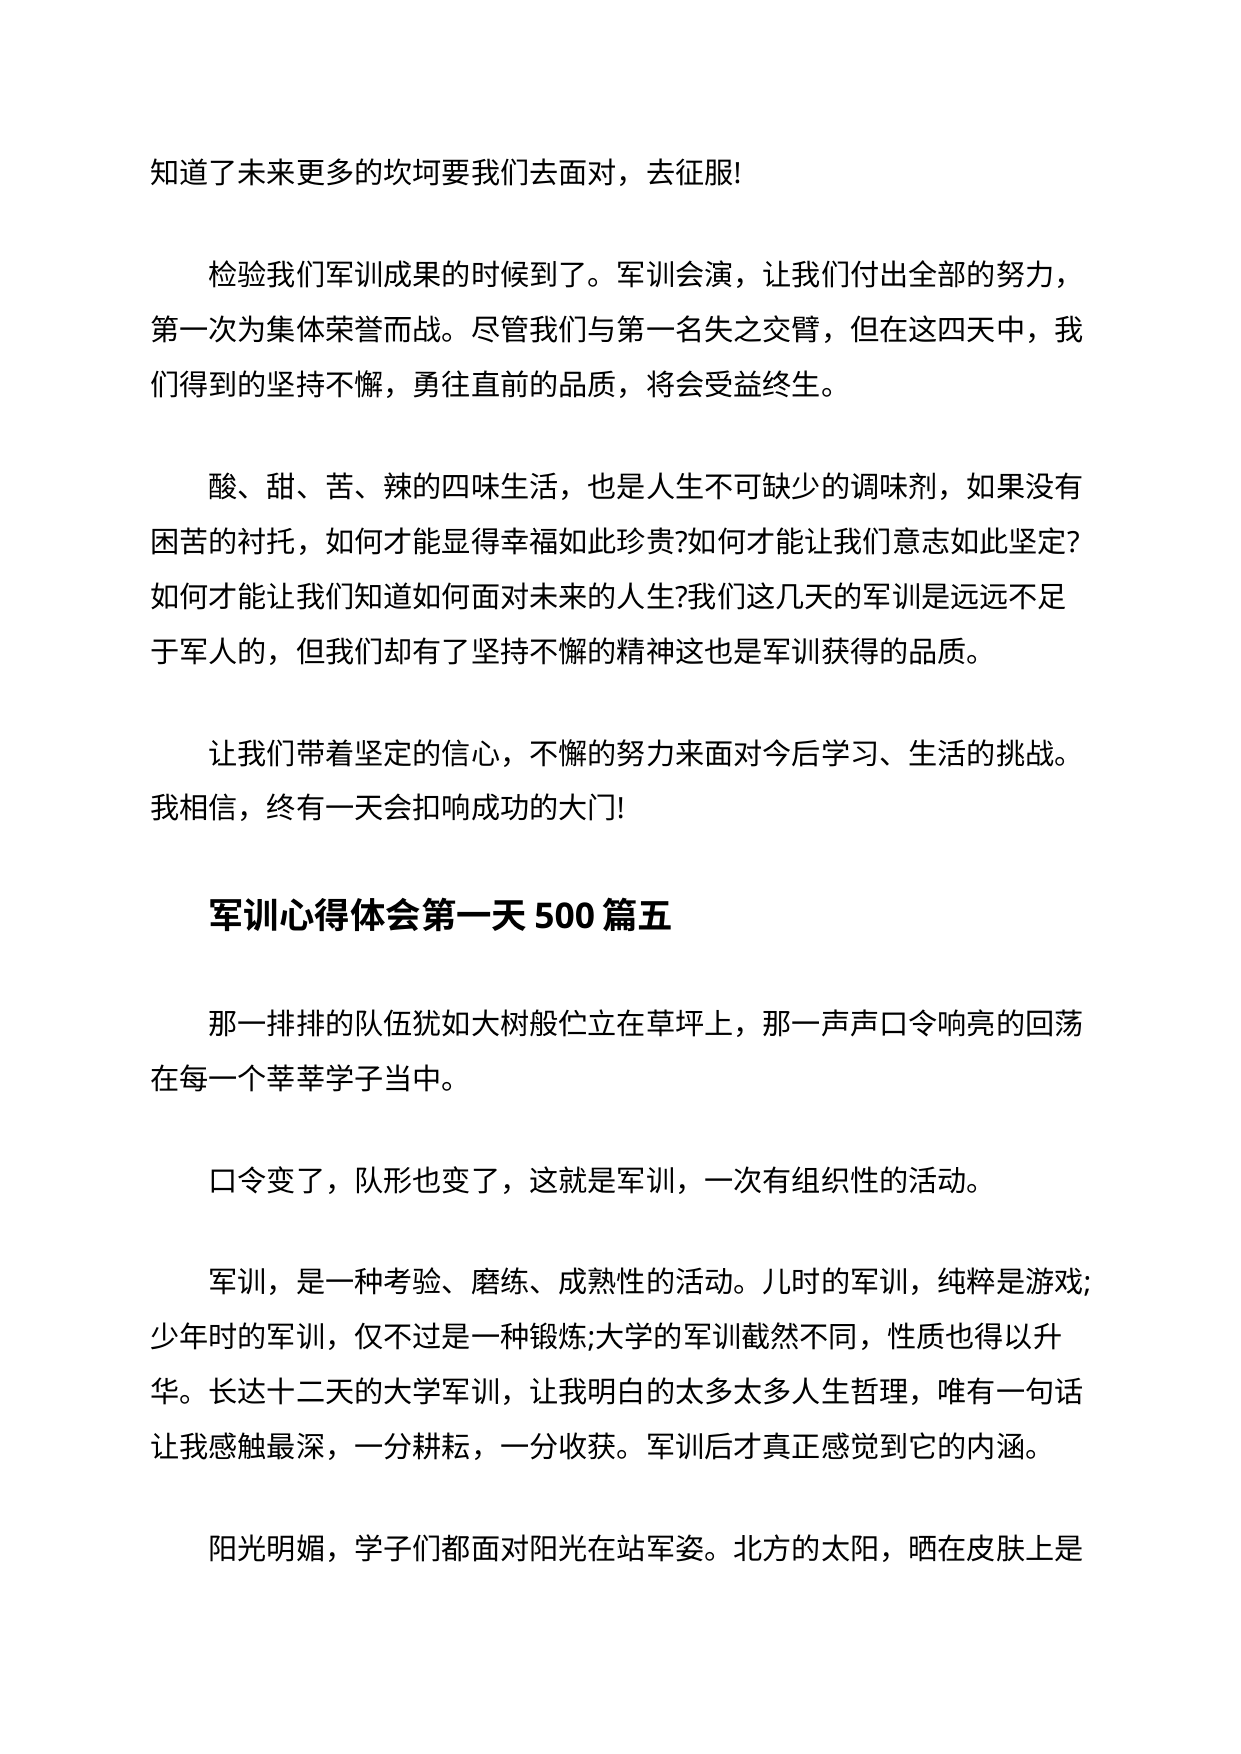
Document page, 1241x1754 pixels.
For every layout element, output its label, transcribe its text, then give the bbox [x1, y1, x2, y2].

text 酸、甜、苦、辣的四味生活，也是人生不可缺少的调味剂，如果没有困苦的衬托，如何才能显得幸福如此珍贵?如何才能让我们意志如此坚定?如何才能让我们知道如何面对未来的人生?我们这几天的军训是远远不足于军人的，但我们却有了坚持不懈的精神这也是军训获得的品质。 [150, 463, 1090, 671]
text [150, 150, 1090, 192]
text 口令变了，队形也变了，这就是军训，一次有组织性的活动。 [150, 1157, 1090, 1199]
text 那一排排的队伍犹如大树般伫立在草坪上，那一声声口令响亮的回荡在每一个莘莘学子当中。 [150, 1001, 1090, 1098]
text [150, 1526, 1090, 1568]
text 军训，是一种考验、磨练、成熟性的活动。儿时的军训，纯粹是游戏;少年时的军训，仅不过是一种锻炼;大学的军训截然不同，性质也得以升华。长达十二天的大学军训，让我明白的太多太多人生哲理，唯有一句话让我感触最深，一分耕耘，一分收获。军训后才真正感觉到它的内涵。 [150, 1259, 1090, 1466]
text 让我们带着坚定的信心，不懈的努力来面对今后学习、生活的挑战。我相信，终有一天会扣响成功的大门! [150, 730, 1090, 827]
text 军训心得体会第一天500篇五 [150, 887, 1090, 938]
text 检验我们军训成果的时候到了。军训会演，让我们付出全部的努力，第一次为集体荣誉而战。尽管我们与第一名失之交臂，但在这四天中，我们得到的坚持不懈，勇往直前的品质，将会受益终生。 [150, 252, 1090, 404]
